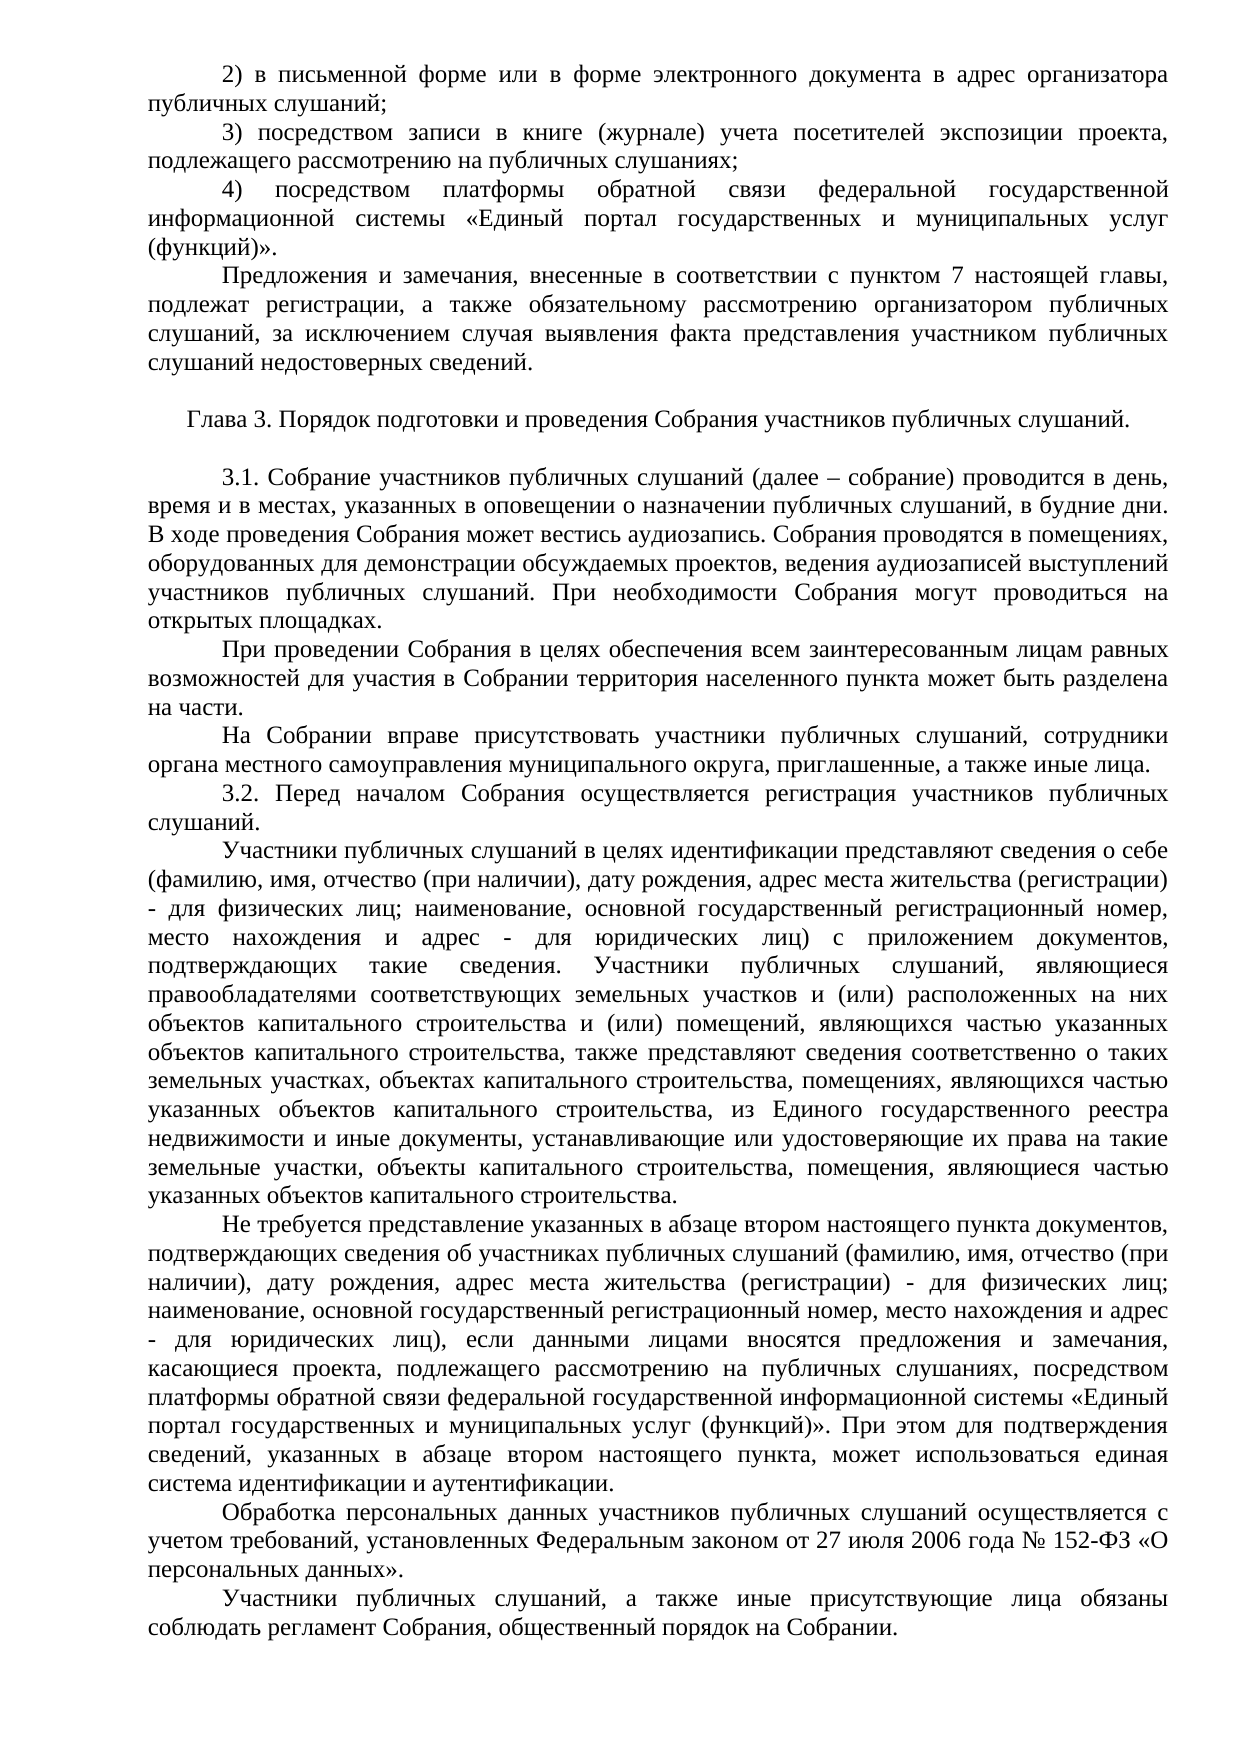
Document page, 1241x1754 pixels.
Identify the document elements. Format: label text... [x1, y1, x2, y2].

text 3) посредством записи в книге (журнале) учета посетителей экспозиции проекта, подлежащего рассмотрению на публичных слушаниях; [148, 117, 1169, 174]
text Обработка персональных данных участников публичных слушаний осуществляется с учетом требований, установленных Федеральным законом от 27 июля 2006 года № 152-ФЗ «О персональных данных». [148, 1497, 1169, 1583]
text 4) посредством платформы обратной связи федеральной государственной информационной системы «Единый портал государственных и муниципальных услуг (функций)». [148, 174, 1169, 260]
text Участники публичных слушаний, а также иные присутствующие лица обязаны соблюдать регламент Собрания, общественный порядок на Собрании. [148, 1583, 1169, 1640]
text Предложения и замечания, внесенные в соответствии с пунктом 7 настоящей главы, подлежат регистрации, а также обязательному рассмотрению организатором публичных слушаний, за исключением случая выявления факта представления участником публичных слушаний недостоверных сведений. [148, 260, 1169, 375]
text При проведении Собрания в целях обеспечения всем заинтересованным лицам равных возможностей для участия в Собрании территория населенного пункта может быть разделена на части. [148, 634, 1169, 720]
subtitle Глава 3. Порядок подготовки и проведения Собрания участников публичных слушаний. [148, 404, 1169, 433]
text Не требуется представление указанных в абзаце втором настоящего пункта документов, подтверждающих сведения об участниках публичных слушаний (фамилию, имя, отчество (при наличии), дату рождения, адрес места жительства (регистрации) - для физических лиц; наименование, основной государственный регистрационный номер, место нахождения и адрес - для юридических лиц), если данными лицами вносятся предложения и замечания, касающиеся проекта, подлежащего рассмотрению на публичных слушаниях, посредством платформы обратной связи федеральной государственной информационной системы «Единый портал государственных и муниципальных услуг (функций)». При этом для подтверждения сведений, указанных в абзаце втором настоящего пункта, может использоваться единая система идентификации и аутентификации. [148, 1209, 1169, 1497]
text Участники публичных слушаний в целях идентификации представляют сведения о себе (фамилию, имя, отчество (при наличии), дату рождения, адрес места жительства (регистрации) - для физических лиц; наименование, основной государственный регистрационный номер, место нахождения и адрес - для юридических лиц) с приложением документов, подтверждающих такие сведения. Участники публичных слушаний, являющиеся правообладателями соответствующих земельных участков и (или) расположенных на них объектов капитального строительства и (или) помещений, являющихся частью указанных объектов капитального строительства, также представляют сведения соответственно о таких земельных участках, объектах капитального строительства, помещениях, являющихся частью указанных объектов капитального строительства, из Единого государственного реестра недвижимости и иные документы, устанавливающие или удостоверяющие их права на такие земельные участки, объекты капитального строительства, помещения, являющиеся частью указанных объектов капитального строительства. [148, 835, 1169, 1209]
text 3.1. Собрание участников публичных слушаний (далее – собрание) проводится в день, время и в местах, указанных в оповещении о назначении публичных слушаний, в будние дни. В ходе проведения Собрания может вестись аудиозапись. Собрания проводятся в помещениях, оборудованных для демонстрации обсуждаемых проектов, ведения аудиозаписей выступлений участников публичных слушаний. При необходимости Собрания могут проводиться на открытых площадках. [148, 462, 1169, 634]
text На Собрании вправе присутствовать участники публичных слушаний, сотрудники органа местного самоуправления муниципального округа, приглашенные, а также иные лица. [148, 720, 1169, 778]
text 3.2. Перед началом Собрания осуществляется регистрация участников публичных слушаний. [148, 778, 1169, 835]
text 2) в письменной форме или в форме электронного документа в адрес организатора публичных слушаний; [148, 59, 1169, 117]
